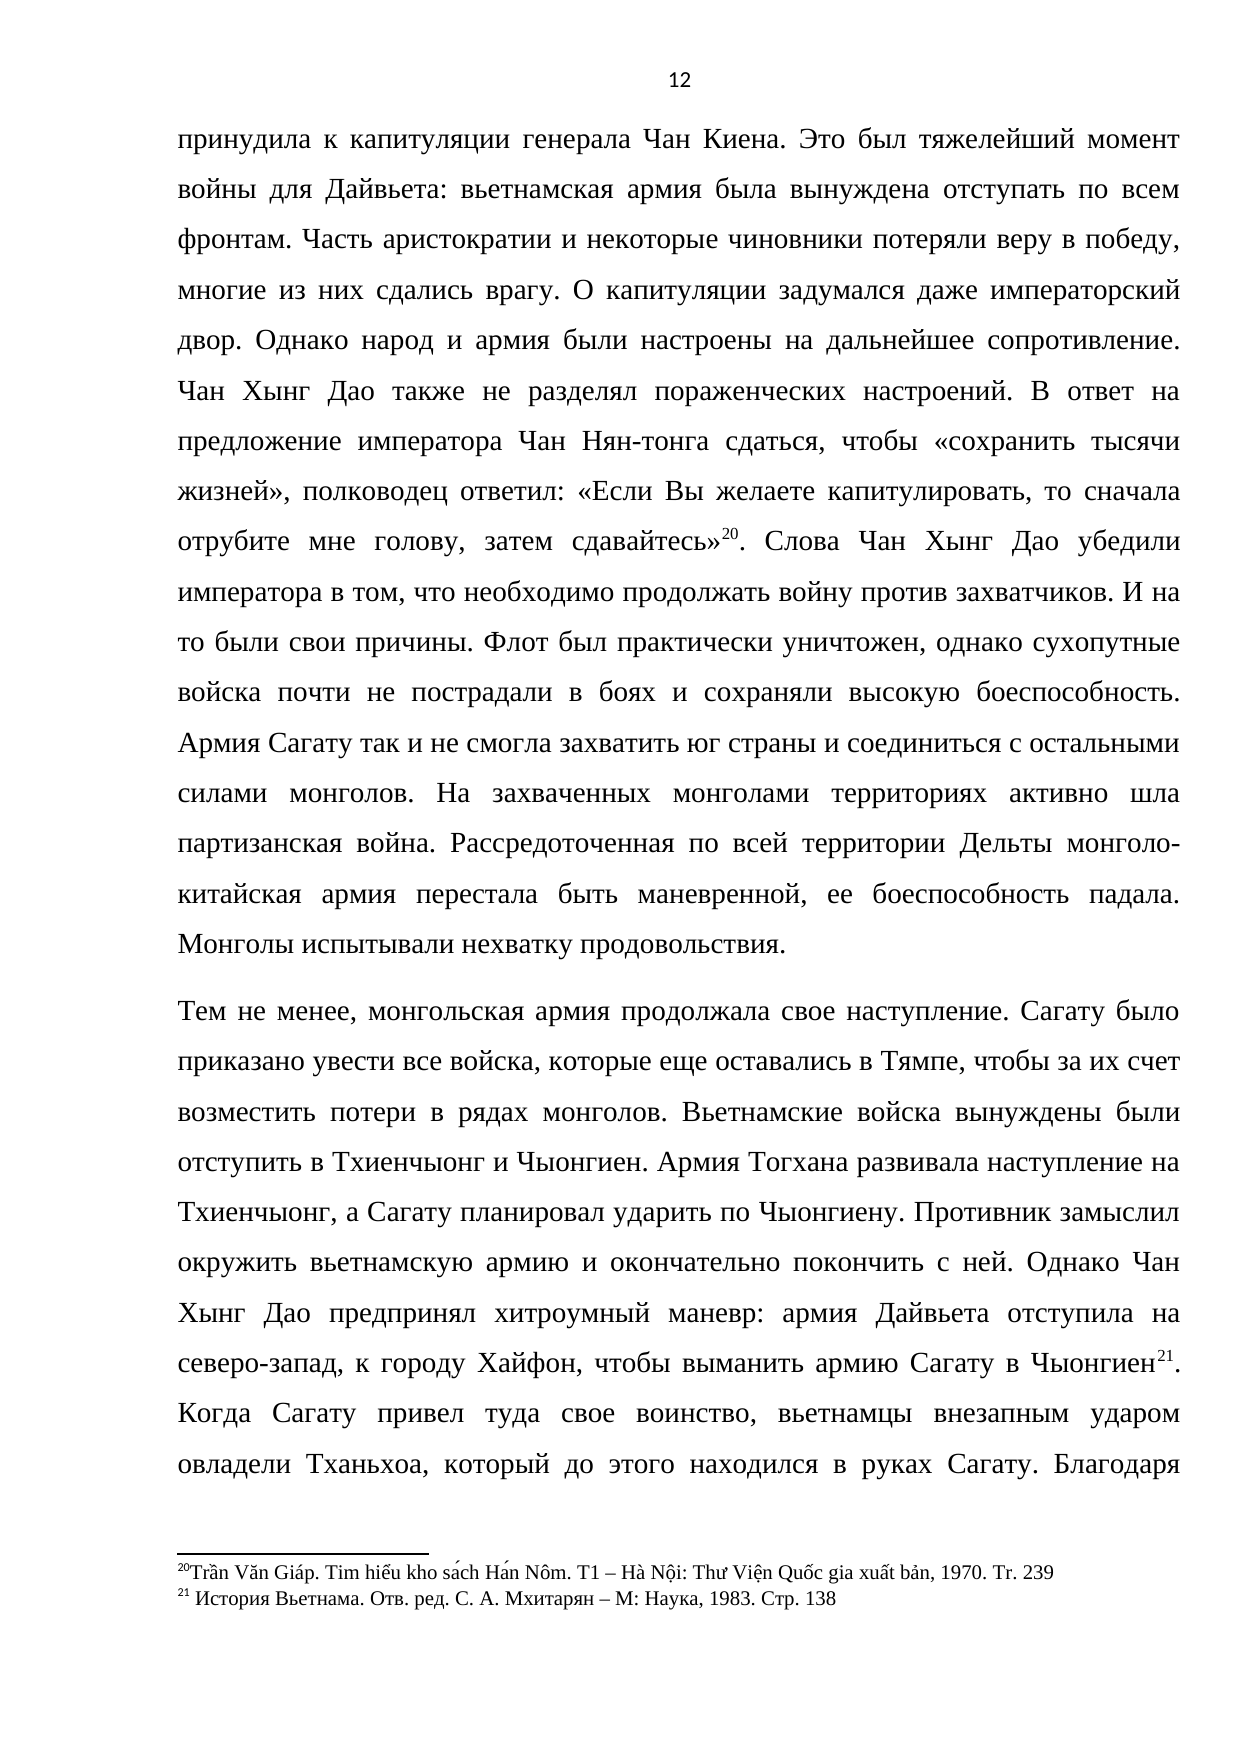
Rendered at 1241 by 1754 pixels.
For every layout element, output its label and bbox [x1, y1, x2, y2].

text [177, 993, 1181, 1479]
text [177, 121, 1181, 959]
